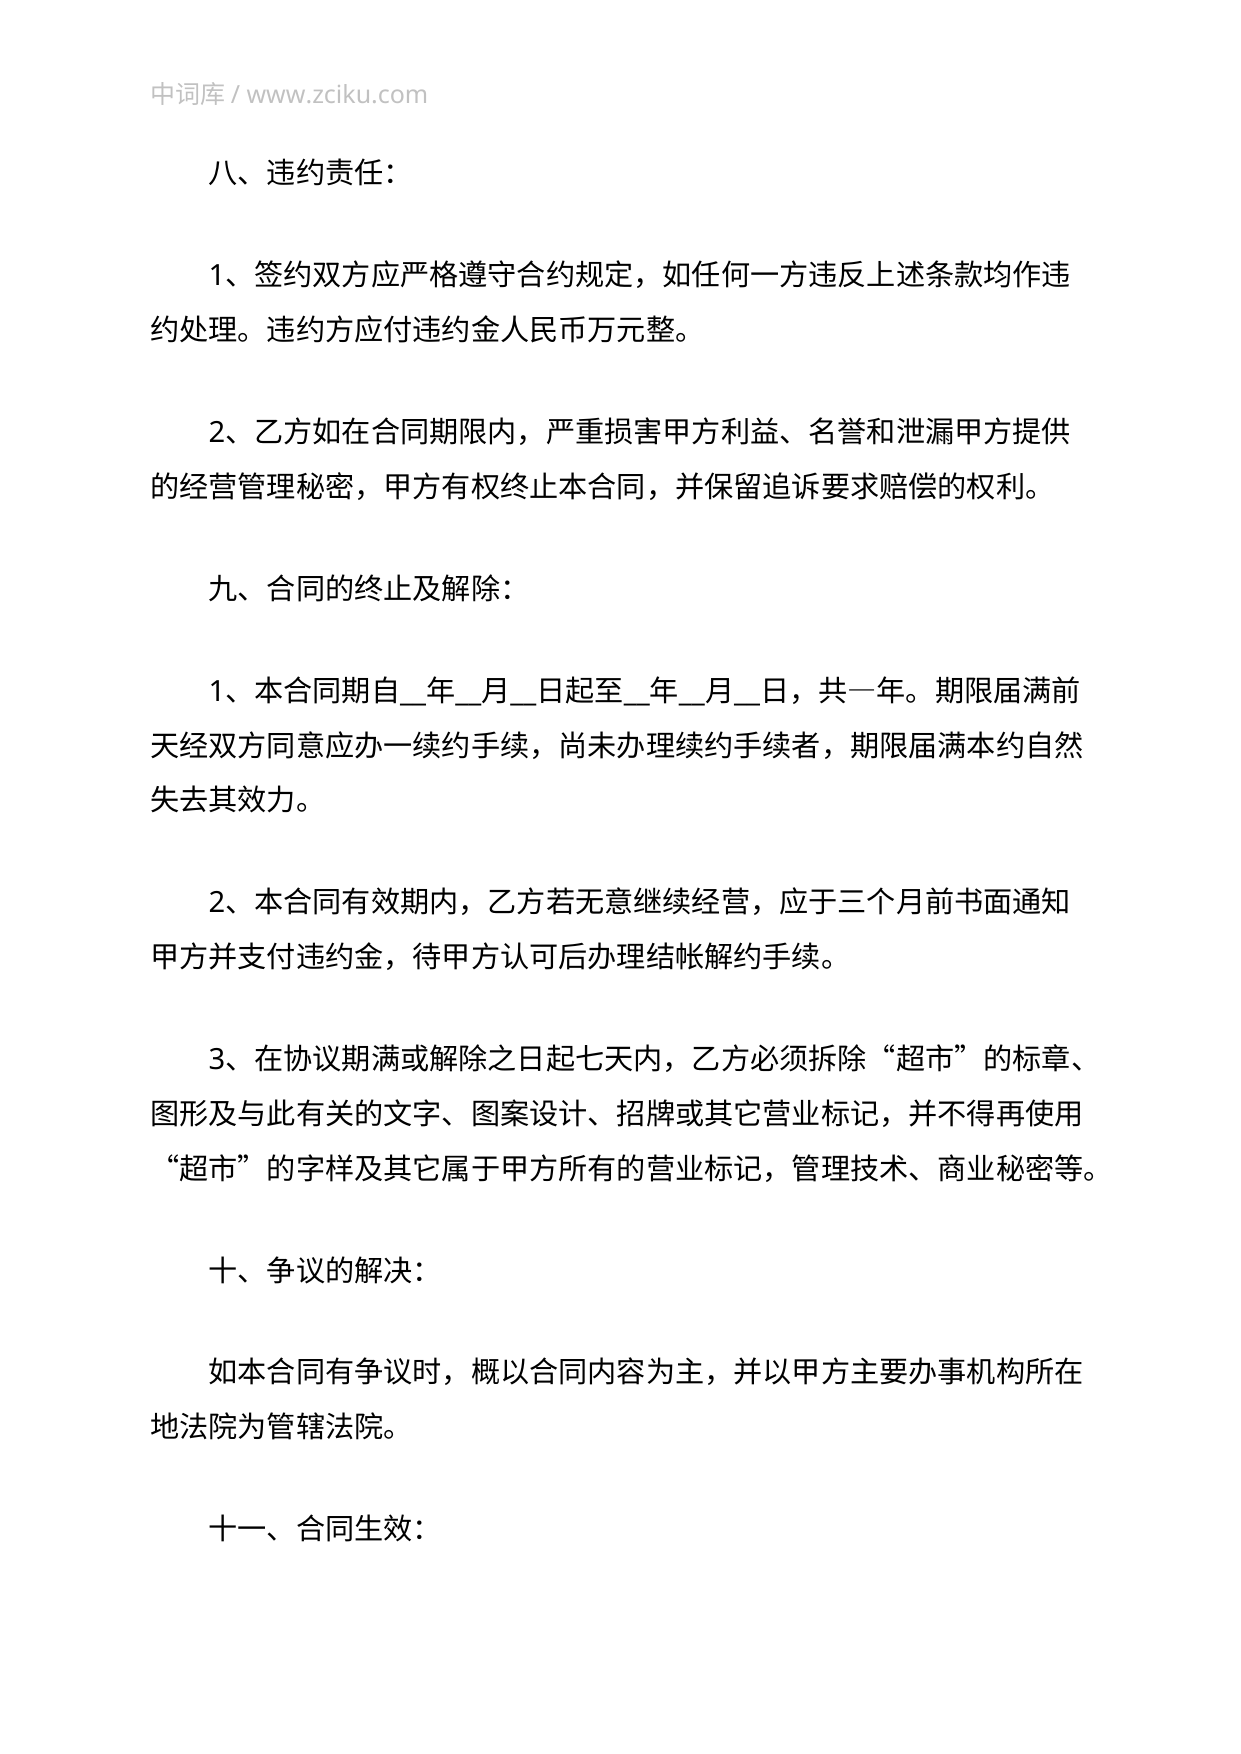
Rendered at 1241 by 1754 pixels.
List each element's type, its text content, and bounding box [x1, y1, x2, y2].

text 九、合同的终止及解除： [150, 565, 1090, 608]
text 1、本合同期自__年__月__日起至__年__月__日，共—年。期限届满前天经双方同意应办一续约手续，尚未办理续约手续者，期限届满本约自然失去其效力。 [150, 667, 1090, 819]
text 十、争议的解决： [150, 1247, 1090, 1289]
text 2、本合同有效期内，乙方若无意继续经营，应于三个月前书面通知甲方并支付违约金，待甲方认可后办理结帐解约手续。 [150, 879, 1090, 976]
text 2、乙方如在合同期限内，严重损害甲方利益、名誉和泄漏甲方提供的经营管理秘密，甲方有权终止本合同，并保留追诉要求赔偿的权利。 [150, 408, 1090, 506]
text 1、签约双方应严格遵守合约规定，如任何一方违反上述条款均作违约处理。违约方应付违约金人民币万元整。 [150, 252, 1090, 349]
text 如本合同有争议时，概以合同内容为主，并以甲方主要办事机构所在地法院为管辖法院。 [150, 1349, 1090, 1446]
text 八、违约责任： [150, 150, 1090, 192]
text 十一、合同生效： [150, 1506, 1090, 1548]
text 3、在协议期满或解除之日起七天内，乙方必须拆除“超市”的标章、图形及与此有关的文字、图案设计、招牌或其它营业标记，并不得再使用“超市”的字样及其它属于甲方所有的营业标记，管理技术、商业秘密等。 [150, 1036, 1090, 1188]
